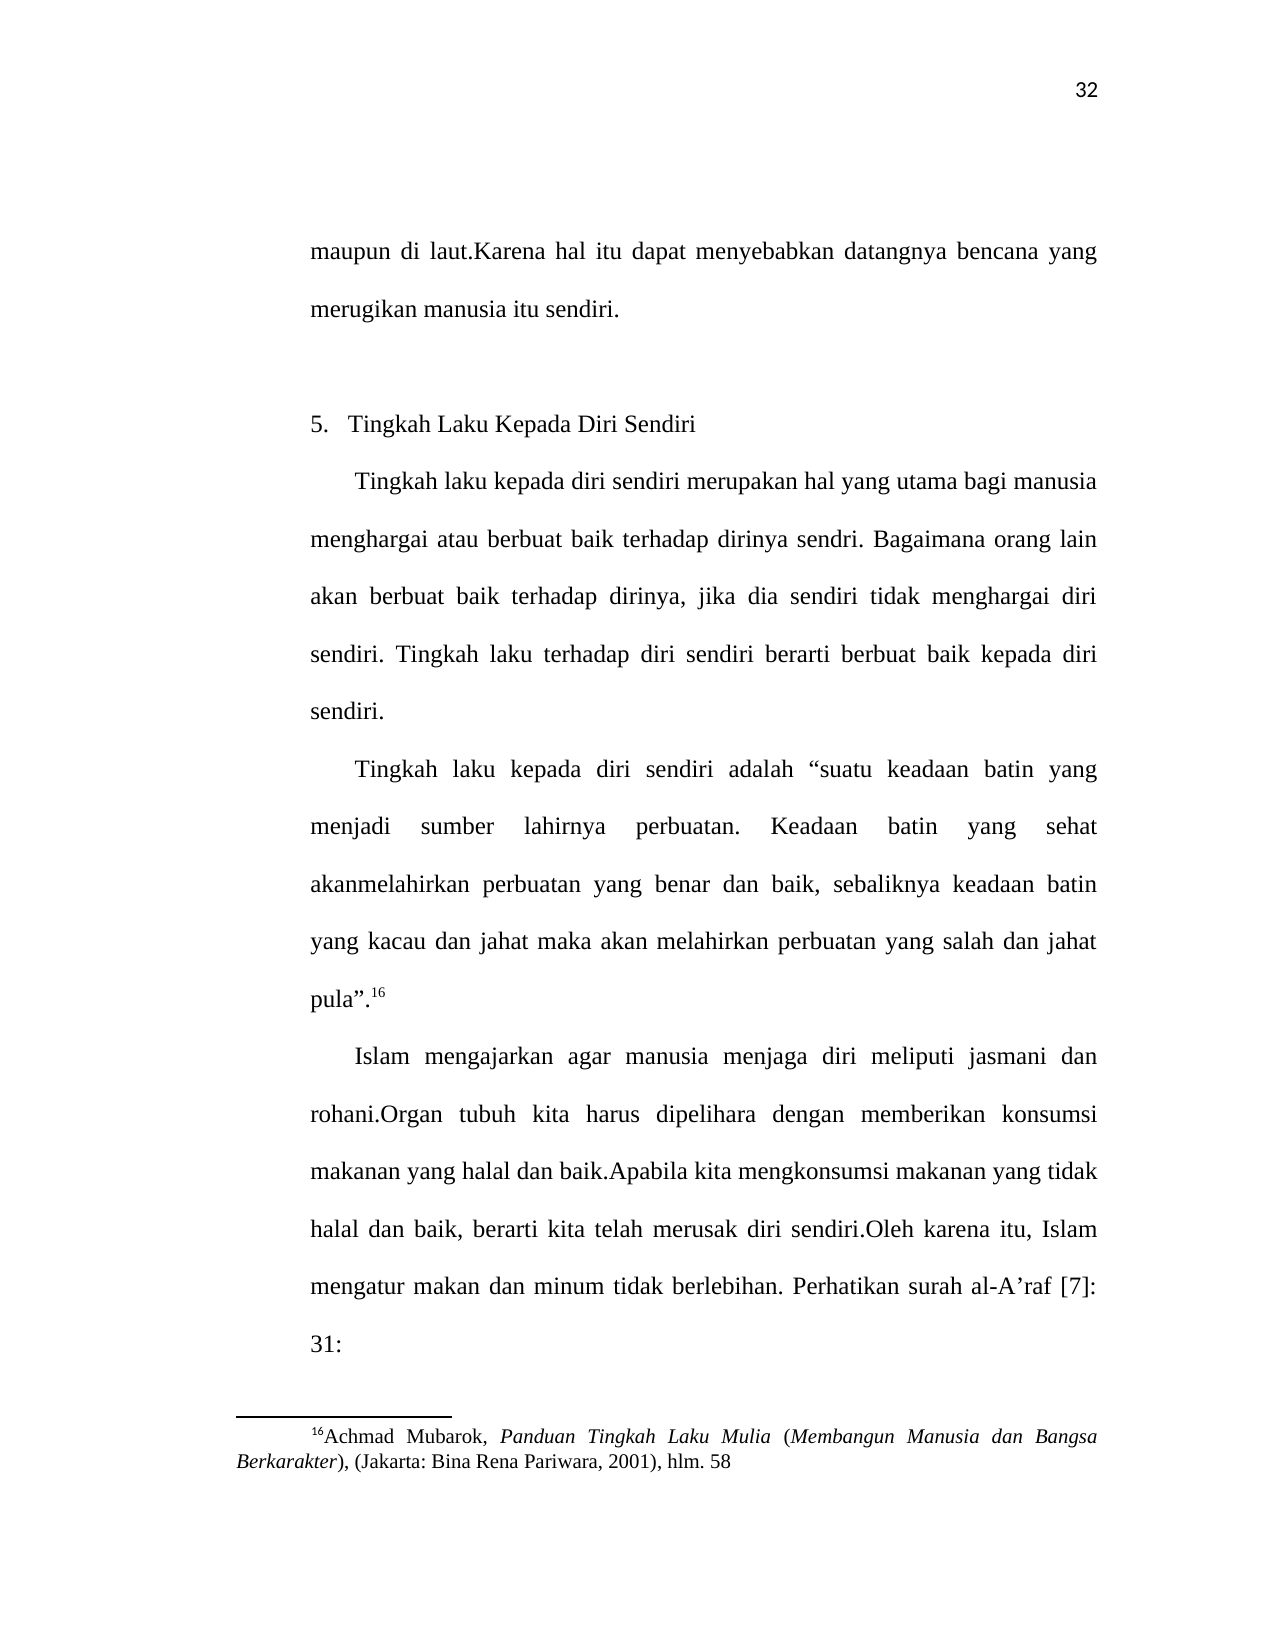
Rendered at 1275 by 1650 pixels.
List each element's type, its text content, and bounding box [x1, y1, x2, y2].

list Tingkah Laku Kepada Diri Sendiri [310, 409, 1098, 437]
list Tingkah laku kepada diri sendiri merupakan hal yang utama bagi manusia menghargai atau berbuat baik terhadap dirinya sendri. Bagaimana orang lain akan berbuat baik terhadap dirinya, jika dia sendiri tidak menghargai diri sendiri. Tingkah laku terhadap diri sendiri berarti berbuat baik kepada diri sendiri. [310, 466, 1098, 725]
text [310, 236, 1098, 322]
list Islam mengajarkan agar manusia menjaga diri meliputi jasmani dan rohani.Organ tubuh kita harus dipelihara dengan memberikan konsumsi makanan yang halal dan baik.Apabila kita mengkonsumsi makanan yang tidak halal dan baik, berarti kita telah merusak diri sendiri.Oleh karena itu, Islam mengatur makan dan minum tidak berlebihan. Perhatikan surah al-A’raf [7]: 31: [310, 1041, 1098, 1357]
list Tingkah laku kepada diri sendiri adalah “suatu keadaan batin yang menjadi sumber lahirnya perbuatan. Keadaan batin yang sehat akanmelahirkan perbuatan yang benar dan baik, sebaliknya keadaan batin yang kacau dan jahat maka akan melahirkan perbuatan yang salah dan jahat pula”. [310, 754, 1098, 1012]
